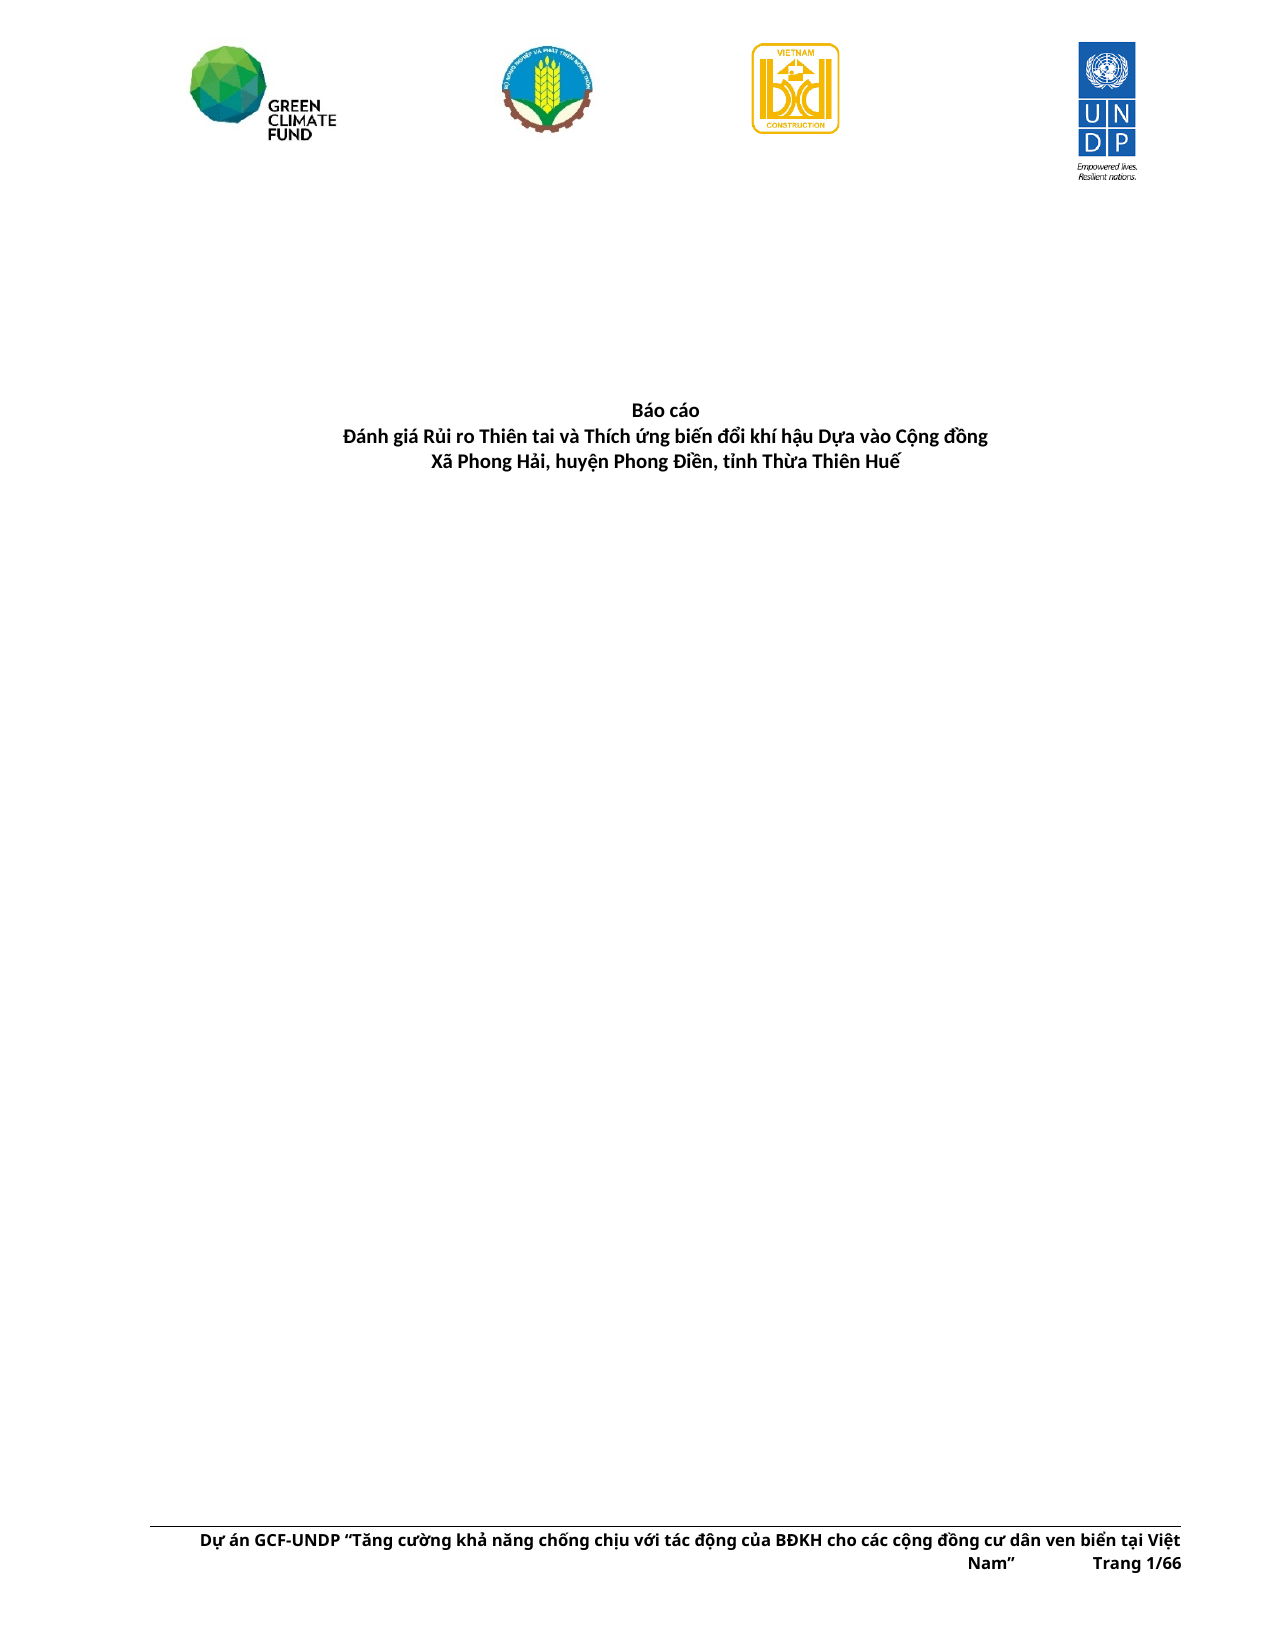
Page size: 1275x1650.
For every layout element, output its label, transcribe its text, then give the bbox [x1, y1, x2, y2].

picture [751, 43, 840, 134]
text Báo cáo [150, 397, 1181, 423]
text Đánh giá Rủi ro Thiên tai và Thích ứng biến đổi khí hậu Dựa vào Cộng đồng [150, 423, 1181, 448]
picture [1074, 37, 1140, 185]
picture [185, 37, 340, 149]
text Xã Phong Hải, huyện Phong Điền, tỉnh Thừa Thiên Huế [150, 448, 1181, 474]
picture [493, 37, 601, 140]
